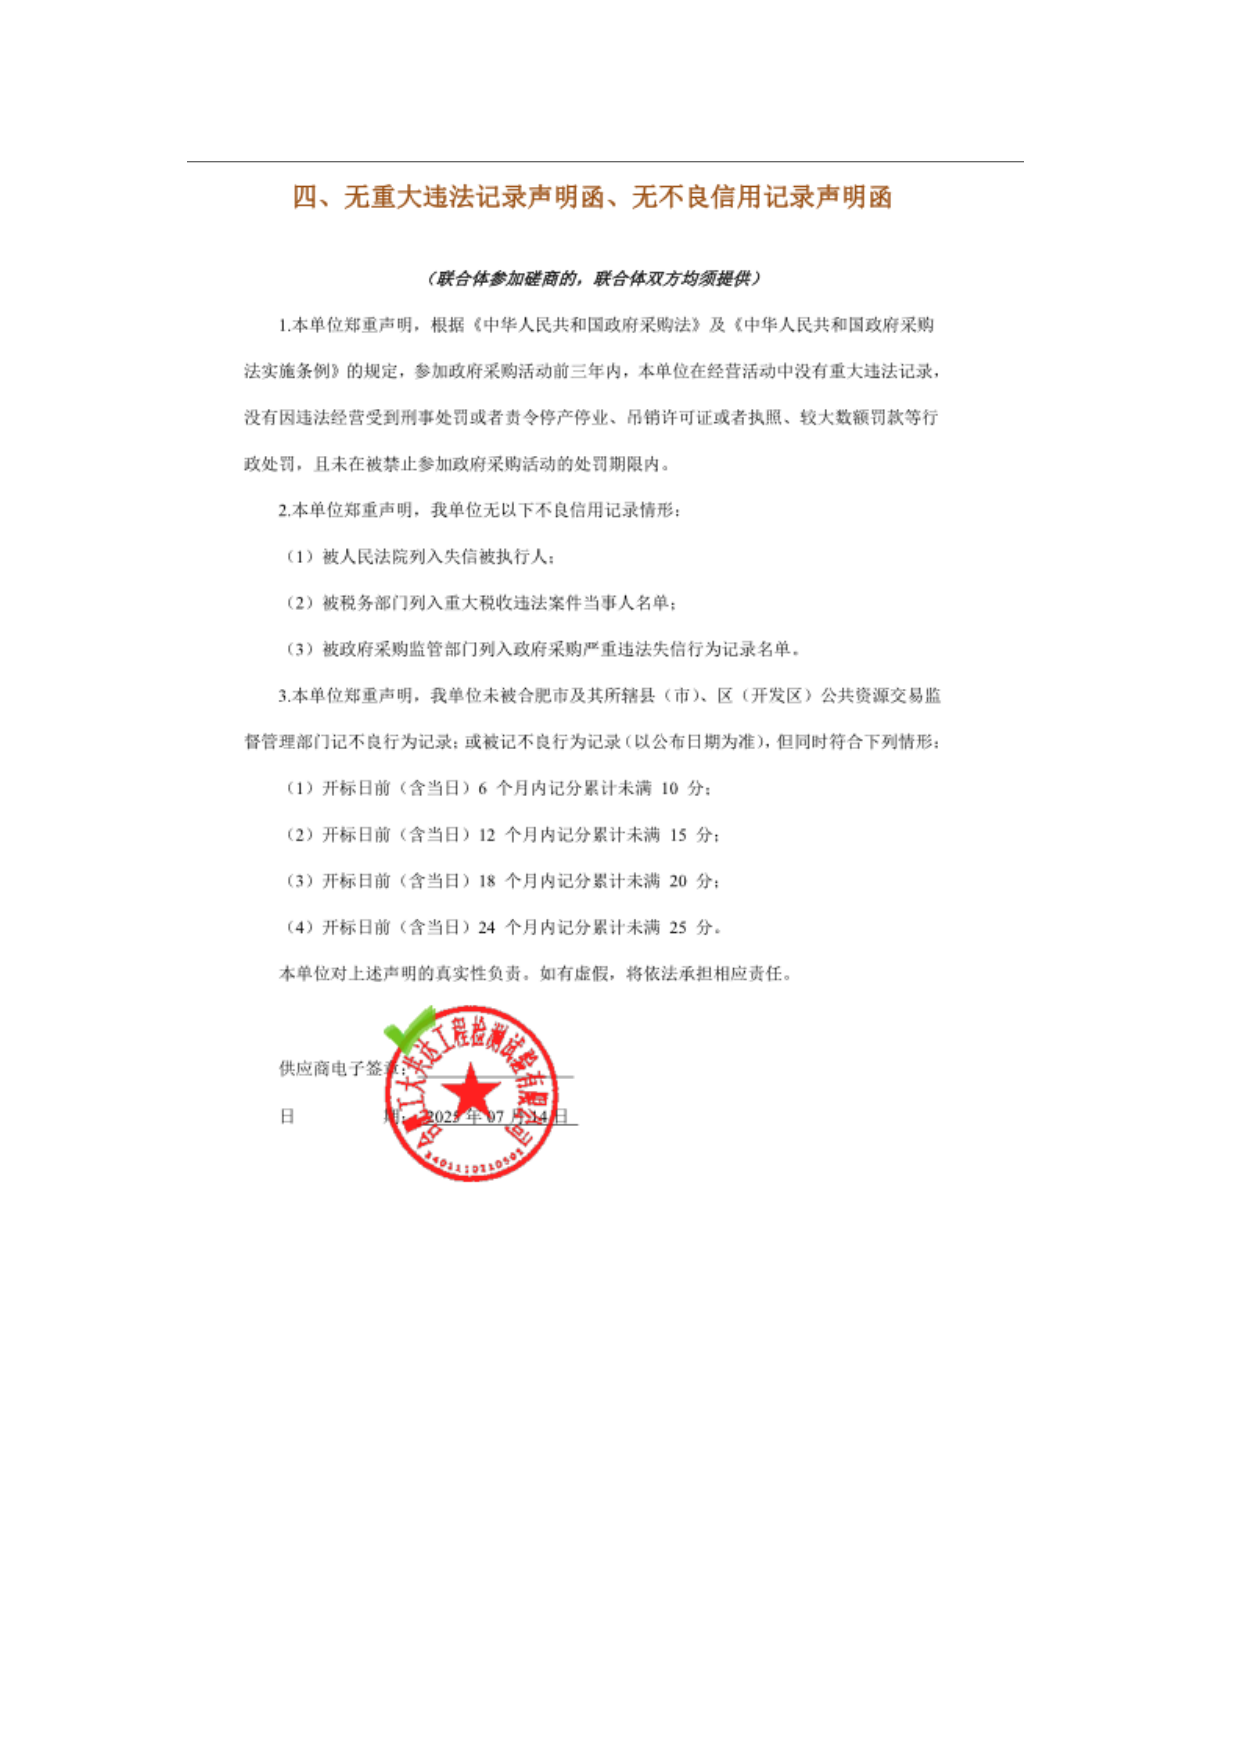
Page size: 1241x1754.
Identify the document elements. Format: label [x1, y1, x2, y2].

picture [187, 161, 1024, 1226]
